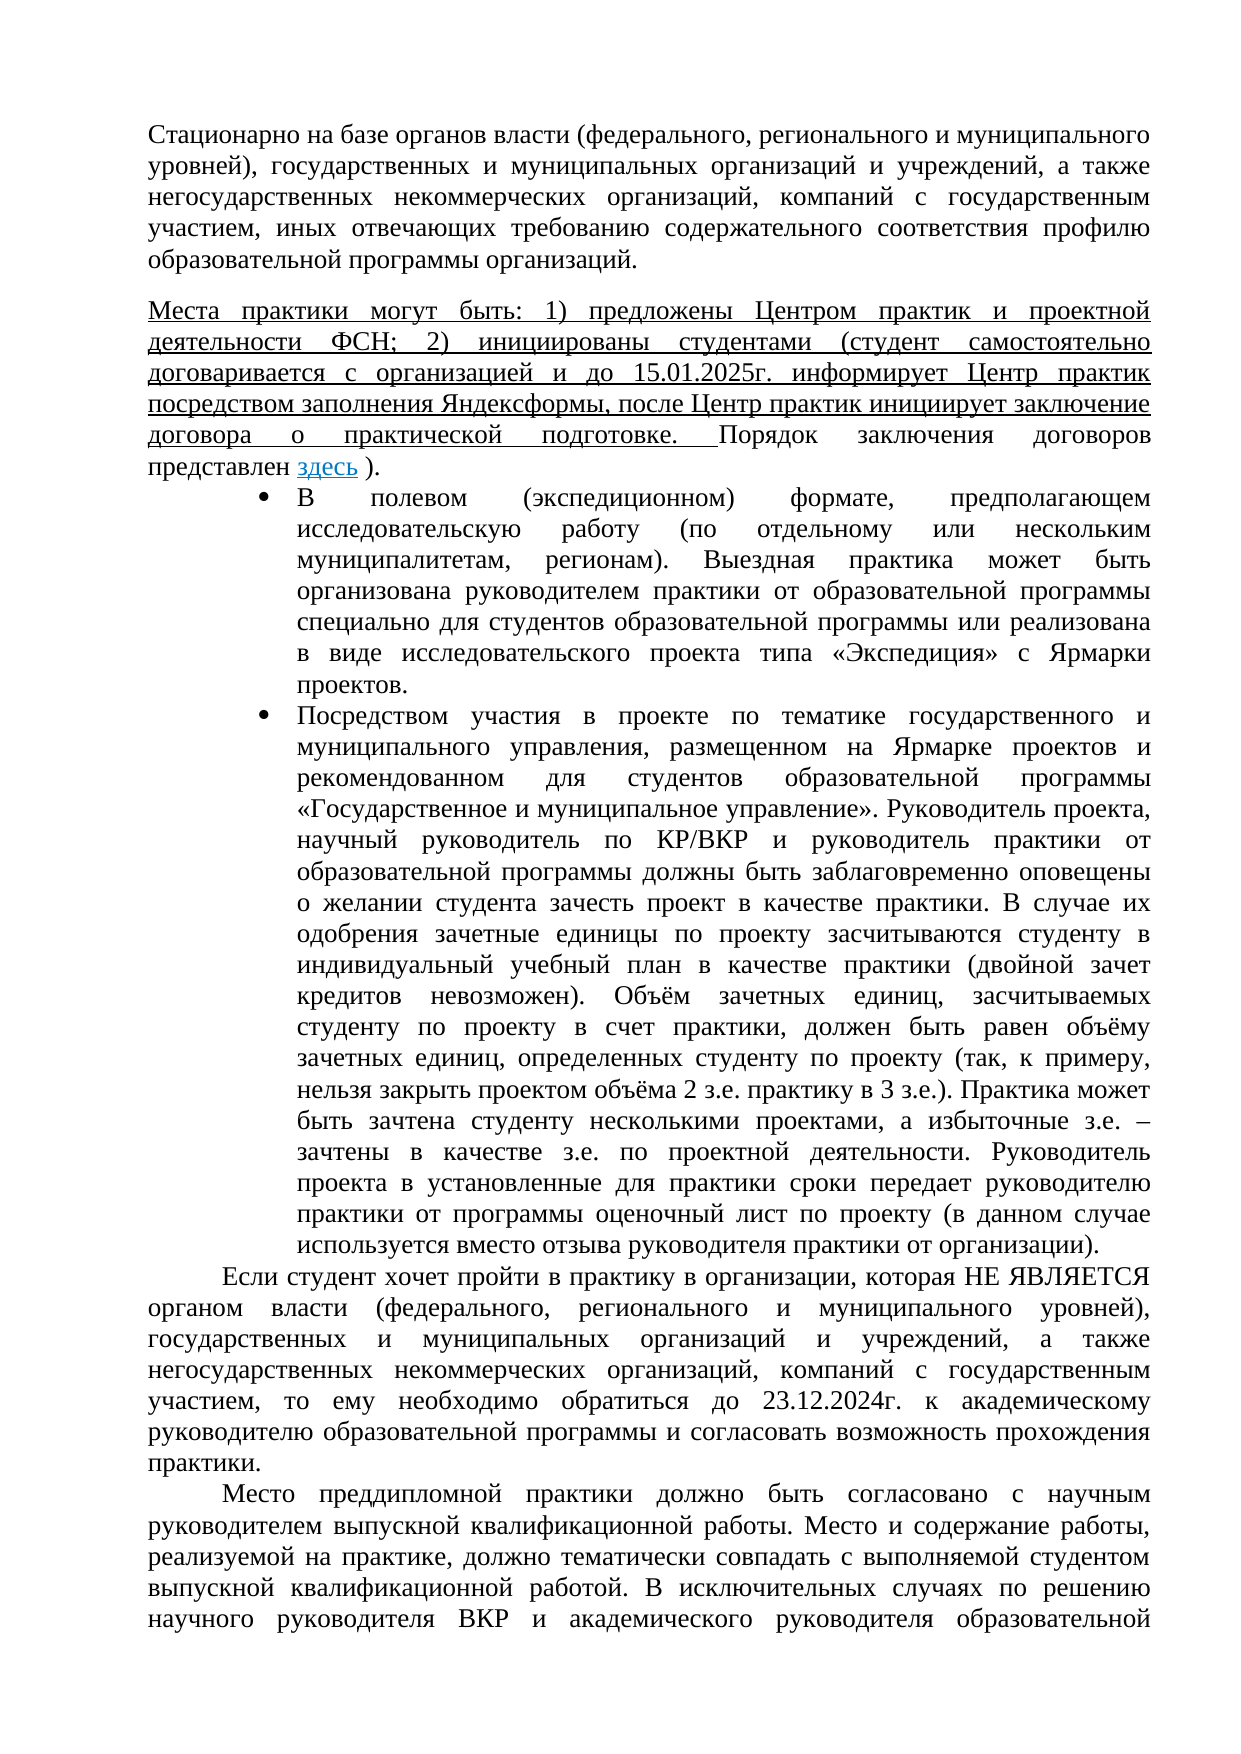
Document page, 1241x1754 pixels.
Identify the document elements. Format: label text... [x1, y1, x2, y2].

list Посредством участия в проекте по тематике государственного и муниципального управления, размещенном на Ярмарке проектов и рекомендованном для студентов образовательной программы «Государственное и муниципальное управление». Руководитель проекта, научный руководитель по КР/ВКР и руководитель практики от образовательной программы должны быть заблаговременно оповещены о желании студента зачесть проект в качестве практики. В случае их одобрения зачетные единицы по проекту засчитываются студенту в индивидуальный учебный план в качестве практики (двойной зачет кредитов невозможен). Объём зачетных единиц, засчитываемых студенту по проекту в счет практики, должен быть равен объёму зачетных единиц, определенных студенту по проекту (так, к примеру, нельзя закрыть проектом объёма 2 з.е. практику в 3 з.е.). Практика может быть зачтена студенту несколькими проектами, а избыточные з.е. – зачтены в качестве з.е. по проектной деятельности. Руководитель проекта в установленные для практики сроки передает руководителю практики от программы оценочный лист по проекту (в данном случае используется вместо отзыва руководителя практики от организации). [259, 699, 1152, 1259]
text Стационарно на базе органов власти (федерального, регионального и муниципального уровней), государственных и муниципальных организаций и учреждений, а также негосударственных некоммерческих организаций, компаний с государственным участием, иных отвечающих требованию содержательного соответствия профилю образовательной программы организаций. [148, 118, 1152, 274]
text Места практики могут быть: 1) предложены Центром практик и проектной деятельности ФСН; 2) инициированы студентами (студент самостоятельно договаривается с организацией и до 15.01.2025г. информирует Центр практик посредством заполнения Яндексформы, после Центр практик инициирует заключение договора о практической подготовке. Порядок заключения договоров представлен здесь ). [148, 354, 1152, 481]
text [148, 1478, 1152, 1633]
list В полевом (экспедиционном) формате, предполагающем исследовательскую работу (по отдельному или нескольким муниципалитетам, регионам). Выездная практика может быть организована руководителем практики от образовательной программы специально для студентов образовательной программы или реализована в виде исследовательского проекта типа «Экспедиция» с Ярмарки проектов. [259, 481, 1152, 699]
text Если студент хочет пройти в практику в организации, которая НЕ ЯВЛЯЕТСЯ органом власти (федерального, регионального и муниципального уровней), государственных и муниципальных организаций и учреждений, а также негосударственных некоммерческих организаций, компаний с государственным участием, то ему необходимо обратиться до 23.12.2024г. к академическому руководителю образовательной программы и согласовать возможность прохождения практики. [148, 1259, 1152, 1478]
text Места практики могут быть: 1) предложены Центром практик и проектной деятельности ФСН; 2) инициированы студентами (студент самостоятельно договаривается с организацией и до 15.01.2025г. информирует Центр практик посредством заполнения Яндексформы, после Центр практик инициирует заключение договора о практической подготовке. Порядок заключения договоров представлен здесь ). [148, 294, 1152, 352]
